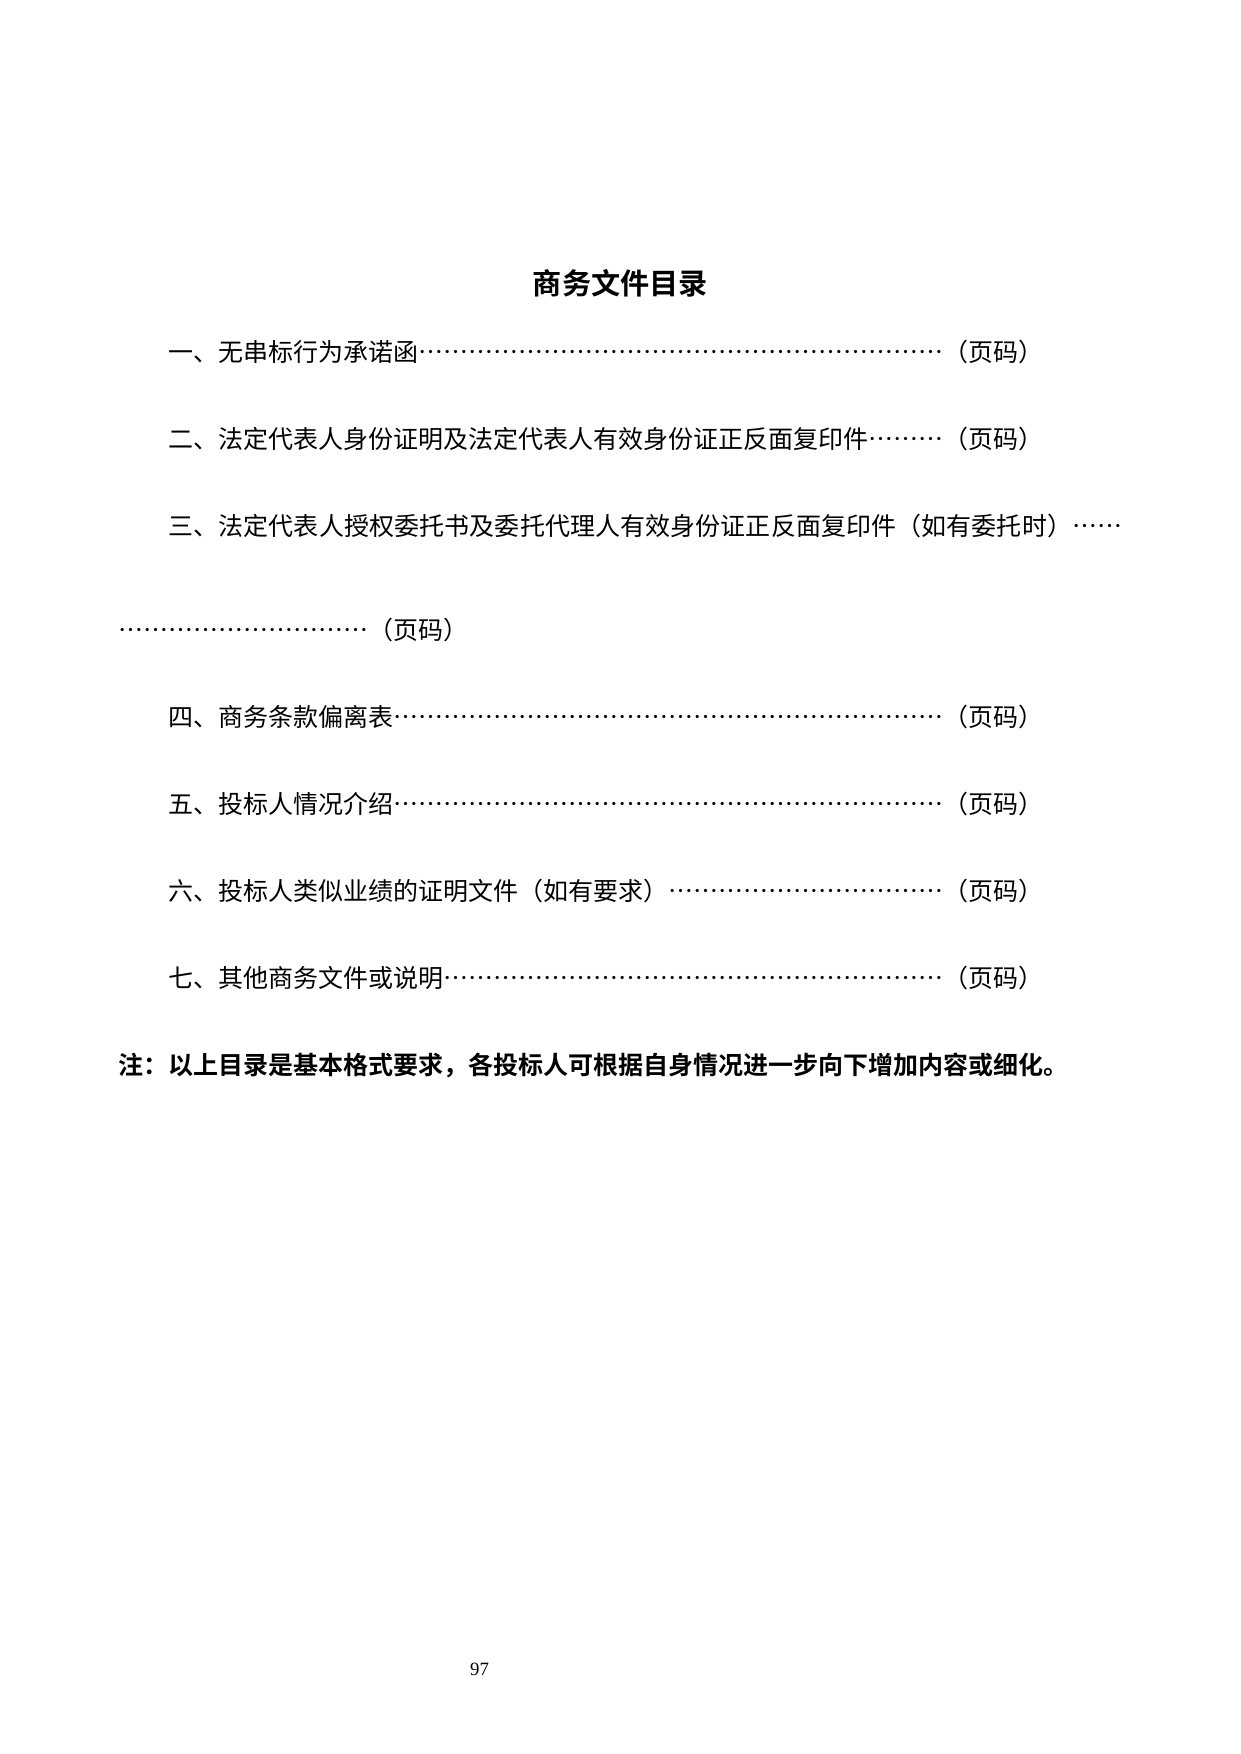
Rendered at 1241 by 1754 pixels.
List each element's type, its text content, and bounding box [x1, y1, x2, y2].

text 二、法定代表人身份证明及法定代表人有效身份证正反面复印件………（页码） [118, 403, 1122, 472]
text 六、投标人类似业绩的证明文件（如有要求）……………………………（页码） [118, 855, 1122, 924]
text 注：以上目录是基本格式要求，各投标人可根据自身情况进一步向下增加内容或细化。 [118, 1029, 1122, 1098]
text 商务文件目录 [118, 247, 1122, 316]
text 五、投标人情况介绍…………………………………………………………（页码） [118, 768, 1122, 837]
text 七、其他商务文件或说明……………………………………………………（页码） [118, 942, 1122, 1011]
text 一、无串标行为承诺函………………………………………………………（页码） [118, 316, 1122, 385]
text 三、法定代表人授权委托书及委托代理人有效身份证正反面复印件（如有委托时）………………………………（页码） [118, 491, 1122, 663]
text 四、商务条款偏离表…………………………………………………………（页码） [118, 681, 1122, 750]
